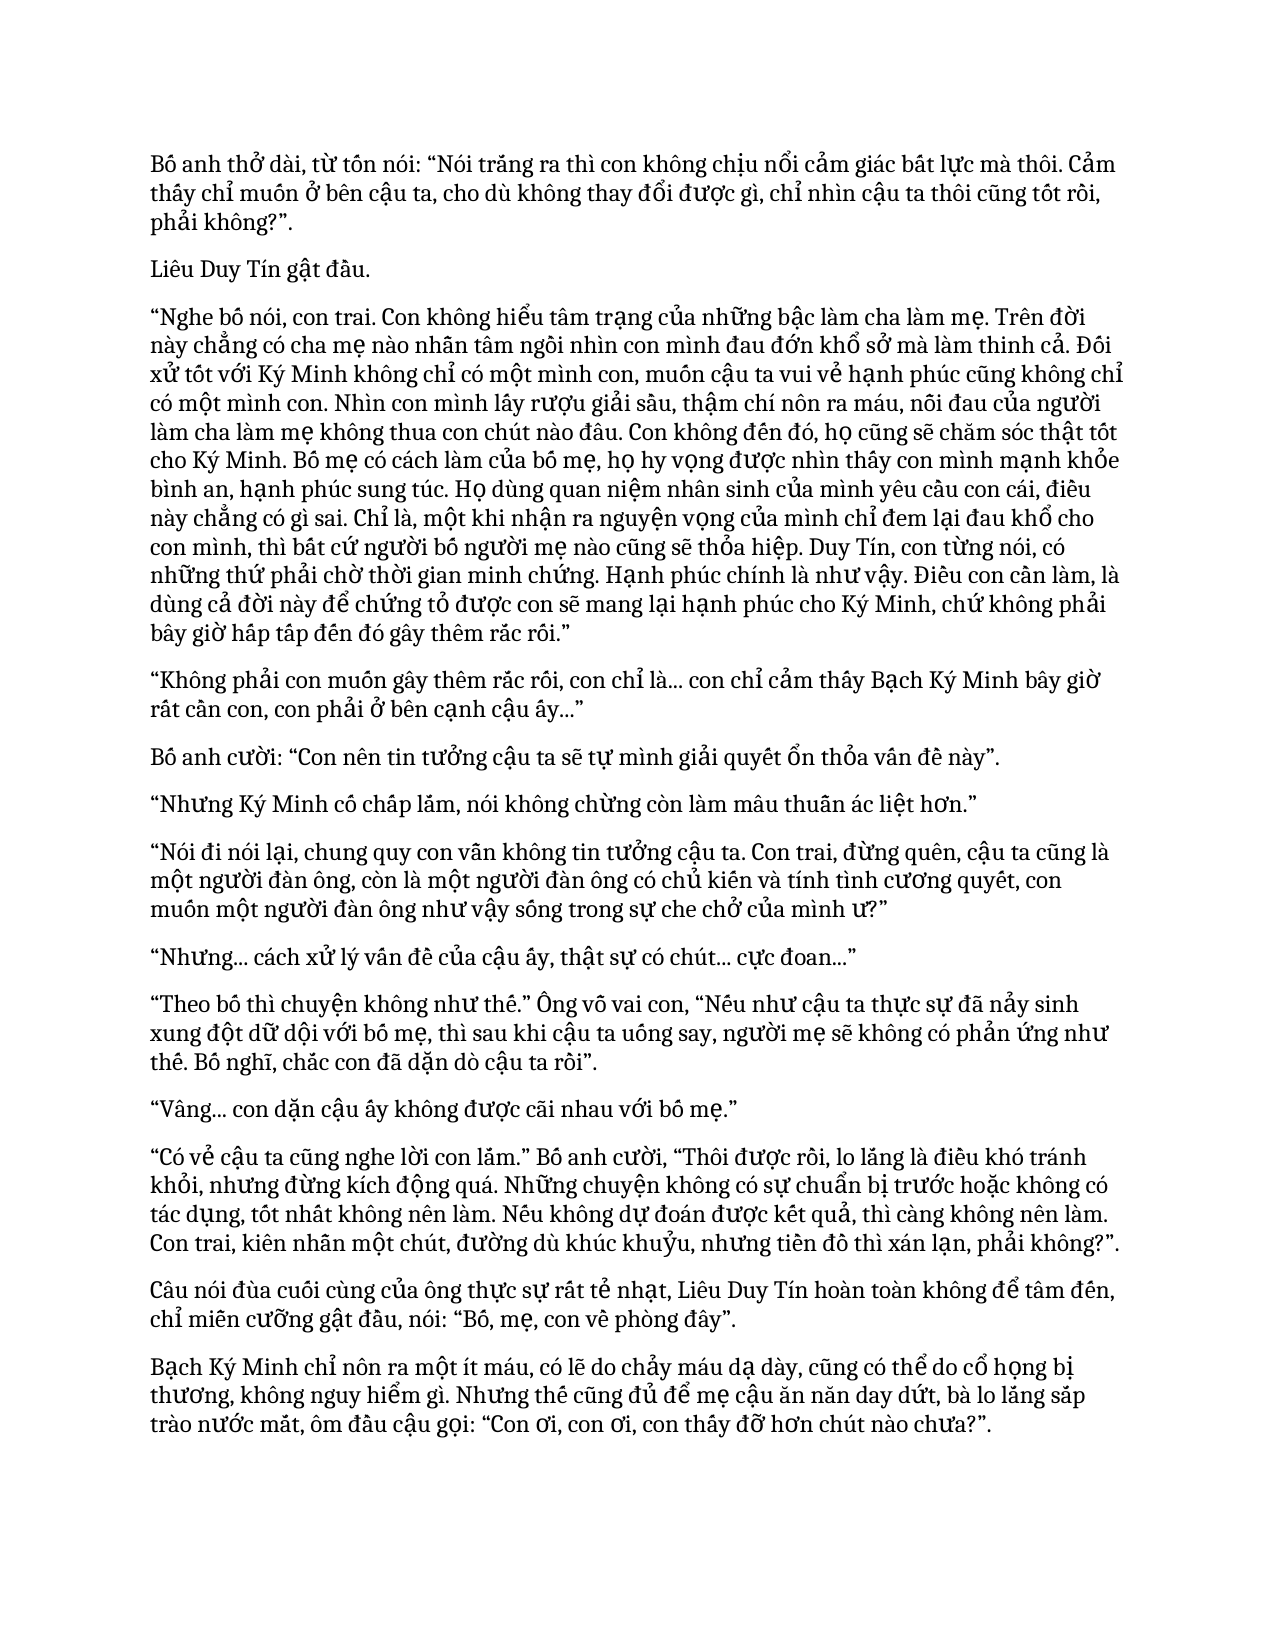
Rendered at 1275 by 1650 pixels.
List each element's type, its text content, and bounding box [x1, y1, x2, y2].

text “Vâng... con dặn cậu ấy không được cãi nhau với bố mẹ.” [150, 1095, 1125, 1124]
text Liêu Duy Tín gật đầu. [150, 255, 1125, 284]
text “Theo bố thì chuyện không như thế.” Ông vỗ vai con, “Nếu như cậu ta thực sự đã nảy sinh xung đột dữ dội với bố mẹ, thì sau khi cậu ta uống say, người mẹ sẽ không có phản ứng như thế. Bố nghĩ, chắc con đã dặn dò cậu ta rồi”. [150, 990, 1125, 1076]
text Câu nói đùa cuối cùng của ông thực sự rất tẻ nhạt, Liêu Duy Tín hoàn toàn không để tâm đến, chỉ miễn cưỡng gật đầu, nói: “Bố, mẹ, con về phòng đây”. [150, 1276, 1125, 1334]
text “Nhưng... cách xử lý vấn đề của cậu ấy, thật sự có chút... cực đoan...” [150, 942, 1125, 971]
text “Nhưng Ký Minh cố chấp lắm, nói không chừng còn làm mâu thuẫn ác liệt hơn.” [150, 790, 1125, 819]
text “Nghe bố nói, con trai. Con không hiểu tâm trạng của những bậc làm cha làm mẹ. Trên đời này chẳng có cha mẹ nào nhẫn tâm ngồi nhìn con mình đau đớn khổ sở mà làm thinh cả. Đối xử tốt với Ký Minh không chỉ có một mình con, muốn cậu ta vui vẻ hạnh phúc cũng không chỉ có một mình con. Nhìn con mình lấy rượu giải sầu, thậm chí nôn ra máu, nỗi đau của người làm cha làm mẹ không thua con chút nào đâu. Con không đến đó, họ cũng sẽ chăm sóc thật tốt cho Ký Minh. Bố mẹ có cách làm của bố mẹ, họ hy vọng được nhìn thấy con mình mạnh khỏe bình an, hạnh phúc sung túc. Họ dùng quan niệm nhân sinh của mình yêu cầu con cái, điều này chẳng có gì sai. Chỉ là, một khi nhận ra nguyện vọng của mình chỉ đem lại đau khổ cho con mình, thì bất cứ người bố người mẹ nào cũng sẽ thỏa hiệp. Duy Tín, con từng nói, có những thứ phải chờ thời gian minh chứng. Hạnh phúc chính là như vậy. Điều con cần làm, là dùng cả đời này để chứng tỏ được con sẽ mang lại hạnh phúc cho Ký Minh, chứ không phải bây giờ hấp tấp đến đó gây thêm rắc rối.” [150, 302, 1125, 647]
text Bố anh cười: “Con nên tin tưởng cậu ta sẽ tự mình giải quyết ổn thỏa vấn đề này”. [150, 742, 1125, 771]
text “Có vẻ cậu ta cũng nghe lời con lắm.” Bố anh cười, “Thôi được rồi, lo lắng là điều khó tránh khỏi, nhưng đừng kích động quá. Những chuyện không có sự chuẩn bị trước hoặc không có tác dụng, tốt nhất không nên làm. Nếu không dự đoán được kết quả, thì càng không nên làm. Con trai, kiên nhẫn một chút, đường dù khúc khuỷu, nhưng tiền đồ thì xán lạn, phải không?”. [150, 1142, 1125, 1257]
text Bố anh thở dài, từ tốn nói: “Nói trắng ra thì con không chịu nổi cảm giác bất lực mà thôi. Cảm thấy chỉ muốn ở bên cậu ta, cho dù không thay đổi được gì, chỉ nhìn cậu ta thôi cũng tốt rồi, phải không?”. [150, 150, 1125, 236]
text “Không phải con muốn gây thêm rắc rối, con chỉ là... con chỉ cảm thấy Bạch Ký Minh bây giờ rất cần con, con phải ở bên cạnh cậu ấy...” [150, 666, 1125, 724]
text “Nói đi nói lại, chung quy con vẫn không tin tưởng cậu ta. Con trai, đừng quên, cậu ta cũng là một người đàn ông, còn là một người đàn ông có chủ kiến và tính tình cương quyết, con muốn một người đàn ông như vậy sống trong sự che chở của mình ư?” [150, 837, 1125, 924]
text Bạch Ký Minh chỉ nôn ra một ít máu, có lẽ do chảy máu dạ dày, cũng có thể do cổ họng bị thương, không nguy hiểm gì. Nhưng thế cũng đủ để mẹ cậu ăn năn day dứt, bà lo lắng sắp trào nước mắt, ôm đầu cậu gọi: “Con ơi, con ơi, con thấy đỡ hơn chút nào chưa?”. [150, 1352, 1125, 1439]
